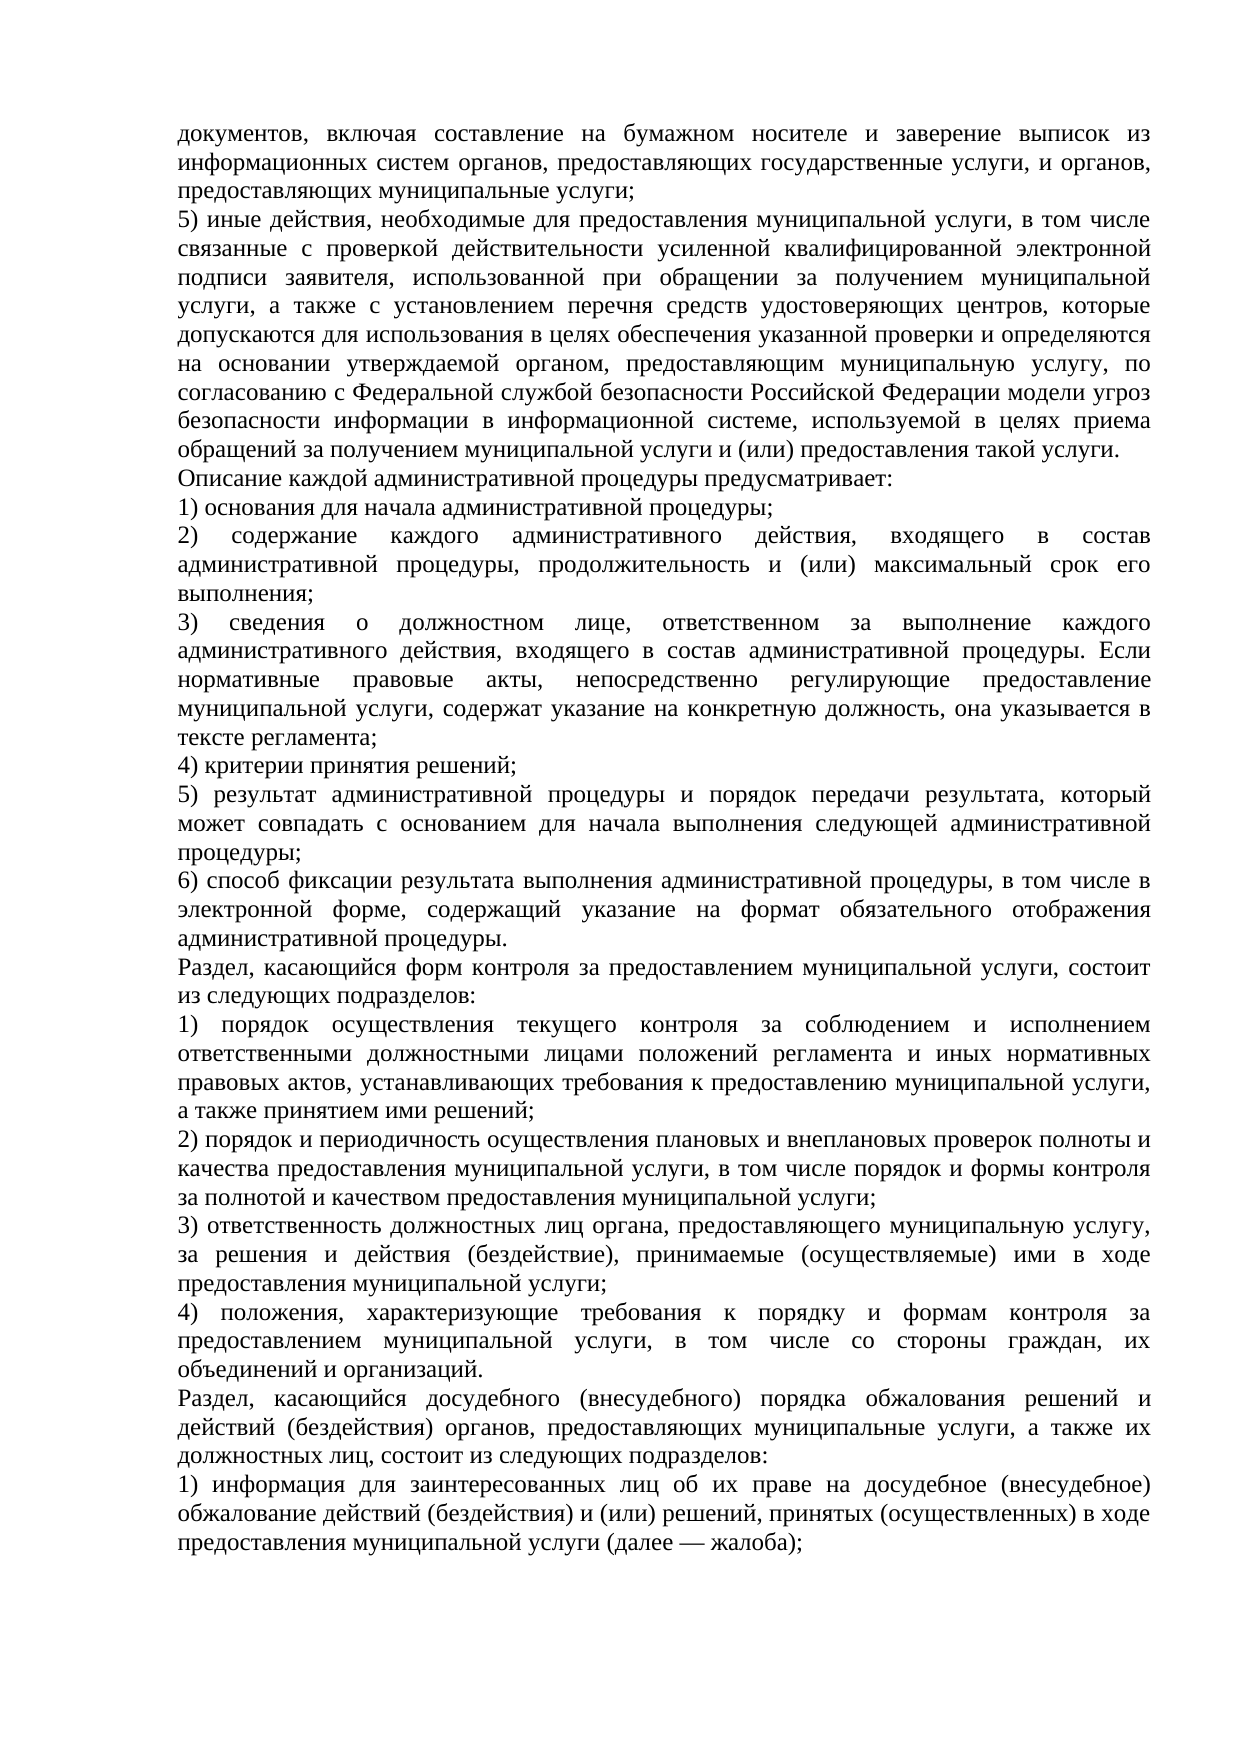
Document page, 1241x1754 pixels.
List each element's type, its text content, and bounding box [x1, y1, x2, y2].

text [177, 118, 1152, 204]
text 1) порядок осуществления текущего контроля за соблюдением и исполнением ответственными должностными лицами положений регламента и иных нормативных правовых актов, устанавливающих требования к предоставлению муниципальной услуги, а также принятием ими решений; [177, 1009, 1152, 1124]
text 5) результат административной процедуры и порядок передачи результата, который может совпадать с основанием для начала выполнения следующей административной процедуры; [177, 779, 1152, 866]
text 5) иные действия, необходимые для предоставления муниципальной услуги, в том числе связанные с проверкой действительности усиленной квалифицированной электронной подписи заявителя, использованной при обращении за получением муниципальной услуги, а также с установлением перечня средств удостоверяющих центров, которые допускаются для использования в целях обеспечения указанной проверки и определяются на основании утверждаемой органом, предоставляющим муниципальную услугу, по согласованию с Федеральной службой безопасности Российской Федерации модели угроз безопасности информации в информационной системе, используемой в целях приема обращений за получением муниципальной услуги и (или) предоставления такой услуги. [177, 204, 1152, 463]
text Раздел, касающийся форм контроля за предоставлением муниципальной услуги, состоит из следующих подразделов: [177, 952, 1152, 1009]
text 3) ответственность должностных лиц органа, предоставляющего муниципальную услугу, за решения и действия (бездействие), принимаемые (осуществляемые) ими в ходе предоставления муниципальной услуги; [177, 1211, 1152, 1297]
text 4) положения, характеризующие требования к порядку и формам контроля за предоставлением муниципальной услуги, в том числе со стороны граждан, их объединений и организаций. [177, 1297, 1152, 1383]
text 4) критерии принятия решений; [177, 751, 1152, 779]
text 2) порядок и периодичность осуществления плановых и внеплановых проверок полноты и качества предоставления муниципальной услуги, в том числе порядок и формы контроля за полнотой и качеством предоставления муниципальной услуги; [177, 1124, 1152, 1211]
text 1) основания для начала административной процедуры; [177, 492, 1152, 521]
text 3) сведения о должностном лице, ответственном за выполнение каждого административного действия, входящего в состав административной процедуры. Если нормативные правовые акты, непосредственно регулирующие предоставление муниципальной услуги, содержат указание на конкретную должность, она указывается в тексте регламента; [177, 607, 1152, 751]
text Раздел, касающийся досудебного (внесудебного) порядка обжалования решений и действий (бездействия) органов, предоставляющих муниципальные услуги, а также их должностных лиц, состоит из следующих подразделов: [177, 1383, 1152, 1469]
text Описание каждой административной процедуры предусматривает: [177, 463, 1152, 492]
text 1) информация для заинтересованных лиц об их праве на досудебное (внесудебное) обжалование действий (бездействия) и (или) решений, принятых (осуществленных) в ходе предоставления муниципальной услуги (далее — жалоба); [177, 1469, 1152, 1556]
text 2) содержание каждого административного действия, входящего в состав административной процедуры, продолжительность и (или) максимальный срок его выполнения; [177, 521, 1152, 607]
text 6) способ фиксации результата выполнения административной процедуры, в том числе в электронной форме, содержащий указание на формат обязательного отображения административной процедуры. [177, 866, 1152, 952]
